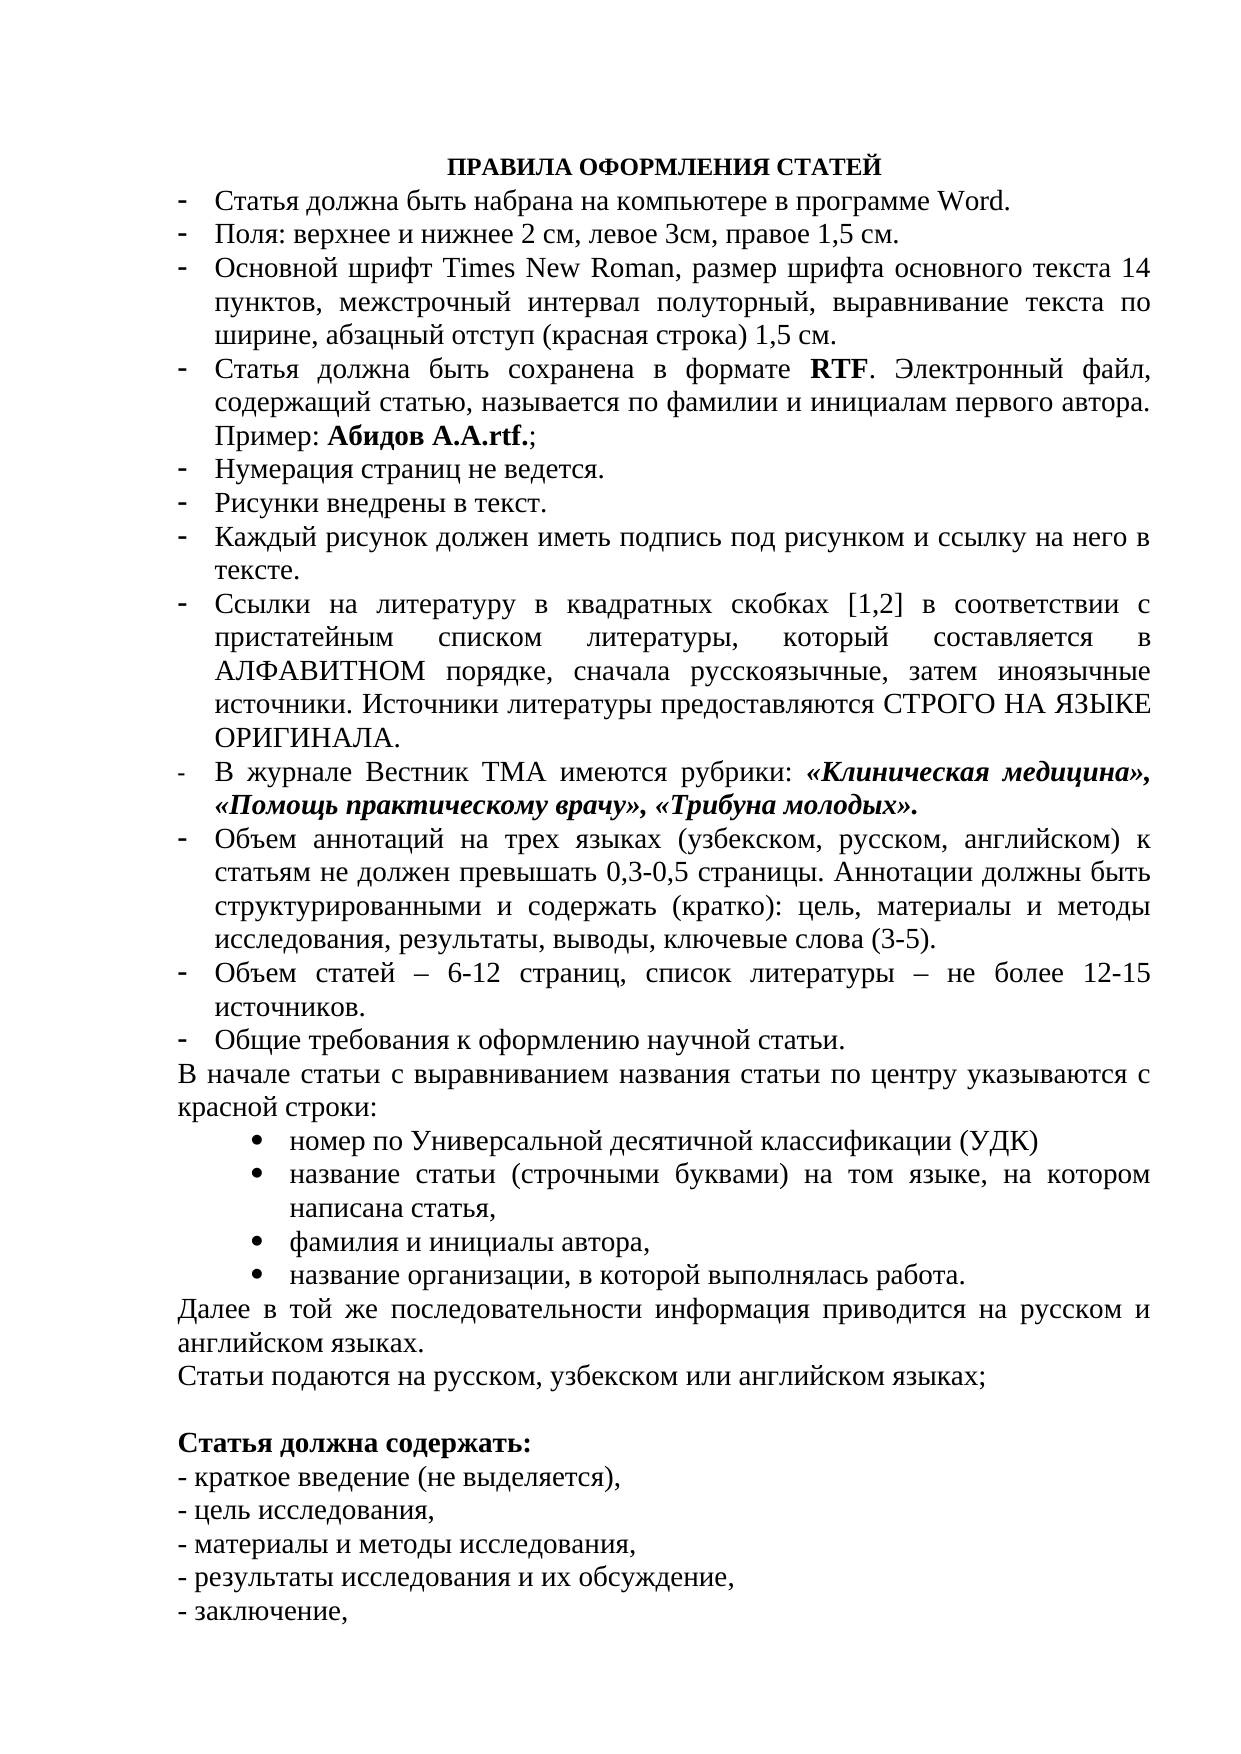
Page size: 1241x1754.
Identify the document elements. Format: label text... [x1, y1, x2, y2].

list название статьи (строчными буквами) на том языке, на котором написана статья, [252, 1157, 1152, 1224]
list Основной шрифт Times New Roman, размер шрифта основного текста 14 пунктов, межстрочный интервал полуторный, выравнивание текста по ширине, абзацный отступ (красная строка) 1,5 см. [177, 250, 1152, 351]
text Статьи подаются на русском, узбекском или английском языках; [177, 1358, 1152, 1392]
text - результаты исследования и их обсуждение, [177, 1559, 1152, 1593]
list Нумерация страниц не ведется. [177, 451, 1152, 485]
list Ссылки на литературу в квадратных скобках [1,2] в соответствии с пристатейным списком литературы, который составляется в АЛФАВИТНОМ порядке, сначала русскоязычные, затем иноязычные источники. Источники литературы предоставляются СТРОГО НА ЯЗЫКЕ ОРИГИНАЛА. [177, 586, 1152, 754]
text Статья должна содержать: [177, 1425, 1152, 1459]
list Каждый рисунок должен иметь подпись под рисунком и ссылку на него в тексте. [177, 519, 1152, 586]
text - заключение, [177, 1593, 1152, 1627]
text - материалы и методы исследования, [177, 1526, 1152, 1559]
list Объем статей – 6-12 страниц, список литературы – не более 12-15 источников. [177, 955, 1152, 1022]
text Далее в той же последовательности информация приводится на русском и английском языках. [177, 1291, 1152, 1358]
list фамилия и инициалы автора, [252, 1224, 1152, 1257]
list Статья должна быть набрана на компьютере в программе Word. [177, 183, 1152, 216]
list Рисунки внедрены в текст. [177, 485, 1152, 519]
list Общие требования к оформлению научной статьи. [177, 1022, 1152, 1056]
list Объем аннотаций на трех языках (узбекском, русском, английском) к статьям не должен превышать 0,3-0,5 страницы. Аннотации должны быть структурированными и содержать (кратко): цель, материалы и методы исследования, результаты, выводы, ключевые слова (3-5). [177, 821, 1152, 955]
list Статья должна быть сохранена в формате RTF. Электронный файл, содержащий статью, называется по фамилии и инициалам первого автора. Пример: Абидов А.А.rtf.; [177, 351, 1152, 451]
list название организации, в которой выполнялась работа. [252, 1257, 1152, 1291]
text - цель исследования, [177, 1492, 1152, 1526]
text - краткое введение (не выделяется), [177, 1459, 1152, 1492]
text ПРАВИЛА ОФОРМЛЕНИЯ СТАТЕЙ [177, 152, 1152, 180]
text В начале статьи с выравниванием названия статьи по центру указываются с красной строки: [177, 1056, 1152, 1123]
list В журнале Вестник ТМА имеются рубрики: «Клиническая медицина», «Помощь практическому врачу», «Трибуна молодых». [177, 754, 1152, 821]
list Поля: верхнее и нижнее 2 см, левое 3см, правое 1,5 см. [177, 216, 1152, 250]
list номер по Универсальной десятичной классификации (УДК) [252, 1123, 1152, 1157]
